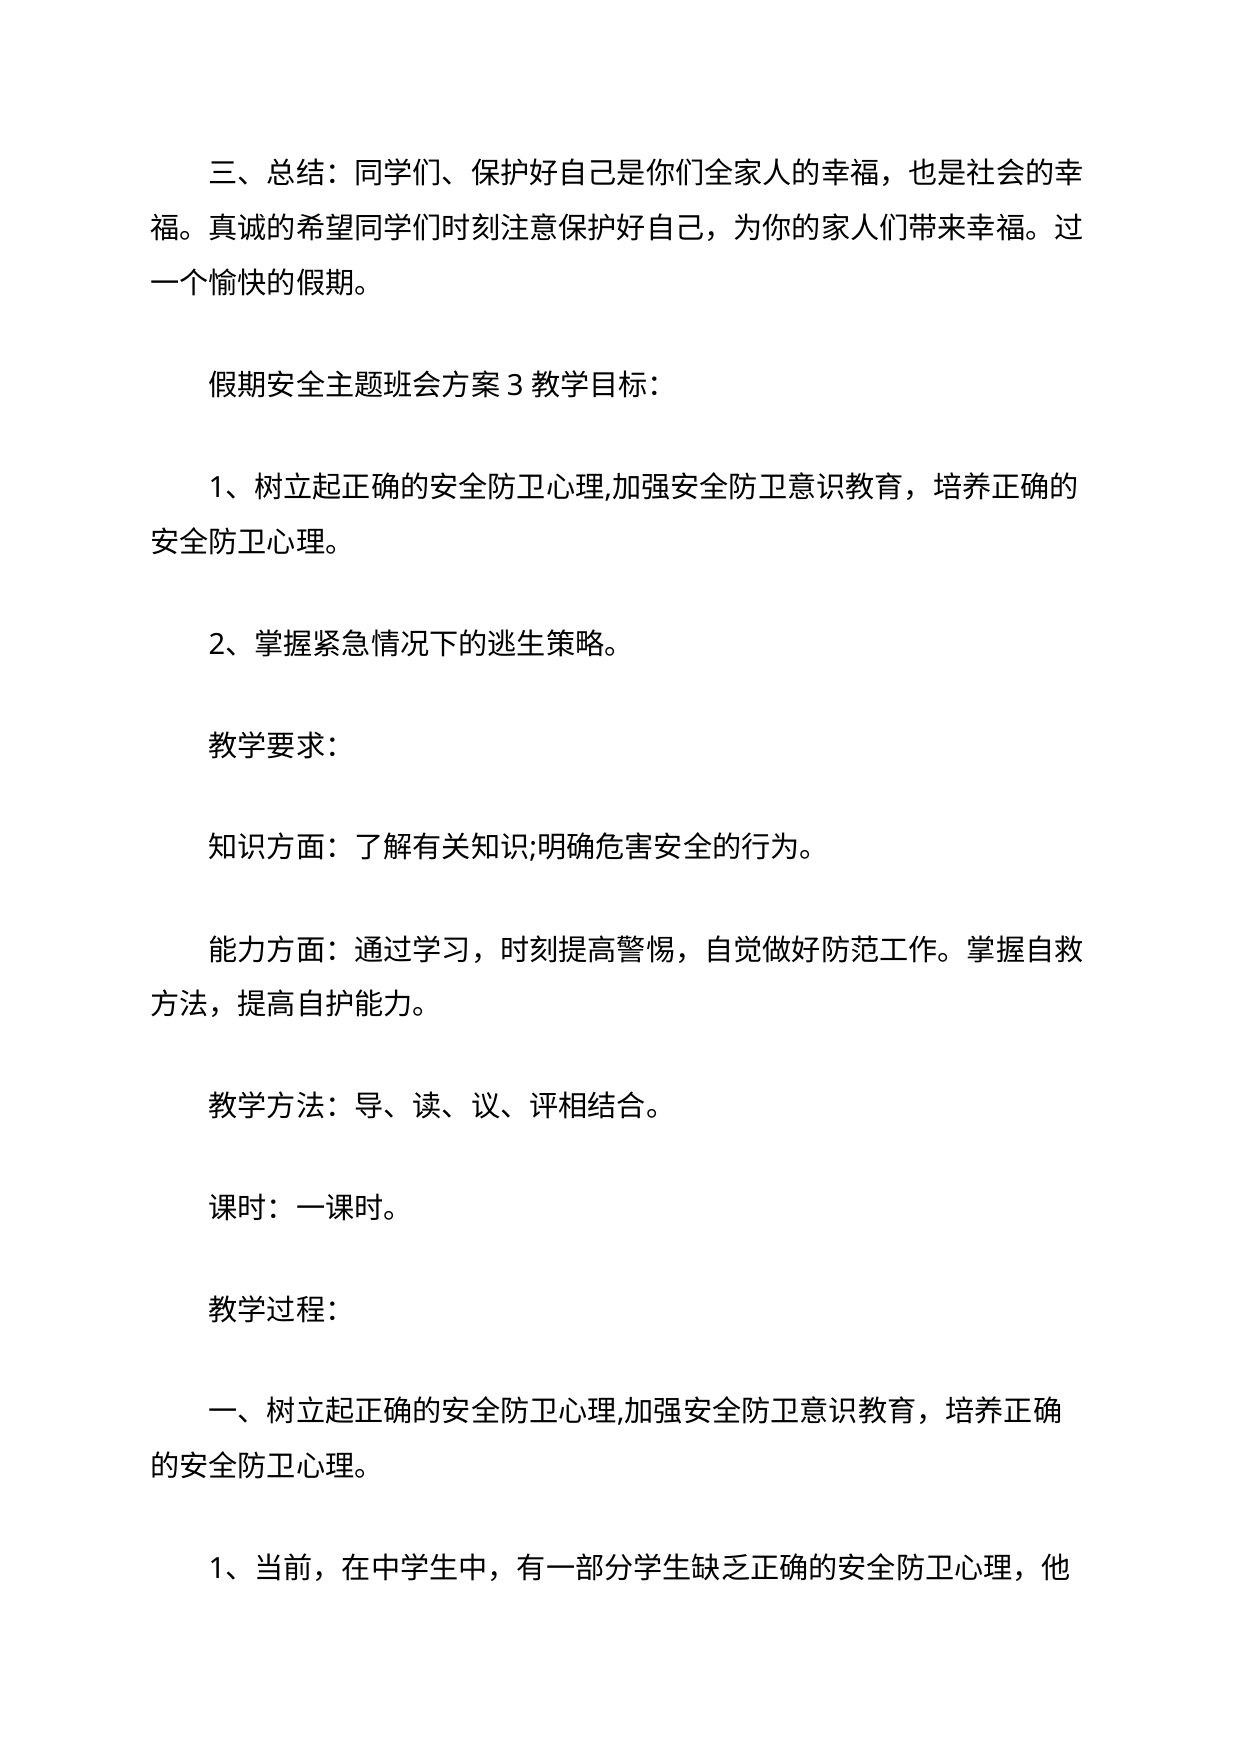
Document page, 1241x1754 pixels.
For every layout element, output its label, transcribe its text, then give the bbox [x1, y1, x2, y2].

text 课时：一课时。 [150, 1184, 1090, 1227]
text 教学方法：导、读、议、评相结合。 [150, 1083, 1090, 1125]
text 能力方面：通过学习，时刻提高警惕，自觉做好防范工作。掌握自救方法，提高自护能力。 [150, 926, 1090, 1023]
text 教学要求： [150, 722, 1090, 764]
text 1、树立起正确的安全防卫心理,加强安全防卫意识教育，培养正确的安全防卫心理。 [150, 463, 1090, 561]
text 一、树立起正确的安全防卫心理,加强安全防卫意识教育，培养正确的安全防卫心理。 [150, 1388, 1090, 1485]
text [150, 1545, 1090, 1587]
text 教学过程： [150, 1286, 1090, 1328]
text 三、总结：同学们、保护好自己是你们全家人的幸福，也是社会的幸福。真诚的希望同学们时刻注意保护好自己，为你的家人们带来幸福。过一个愉快的假期。 [150, 150, 1090, 302]
text 假期安全主题班会方案 3 教学目标： [150, 362, 1090, 404]
text 知识方面：了解有关知识;明确危害安全的行为。 [150, 824, 1090, 866]
text 2、掌握紧急情况下的逃生策略。 [150, 620, 1090, 663]
